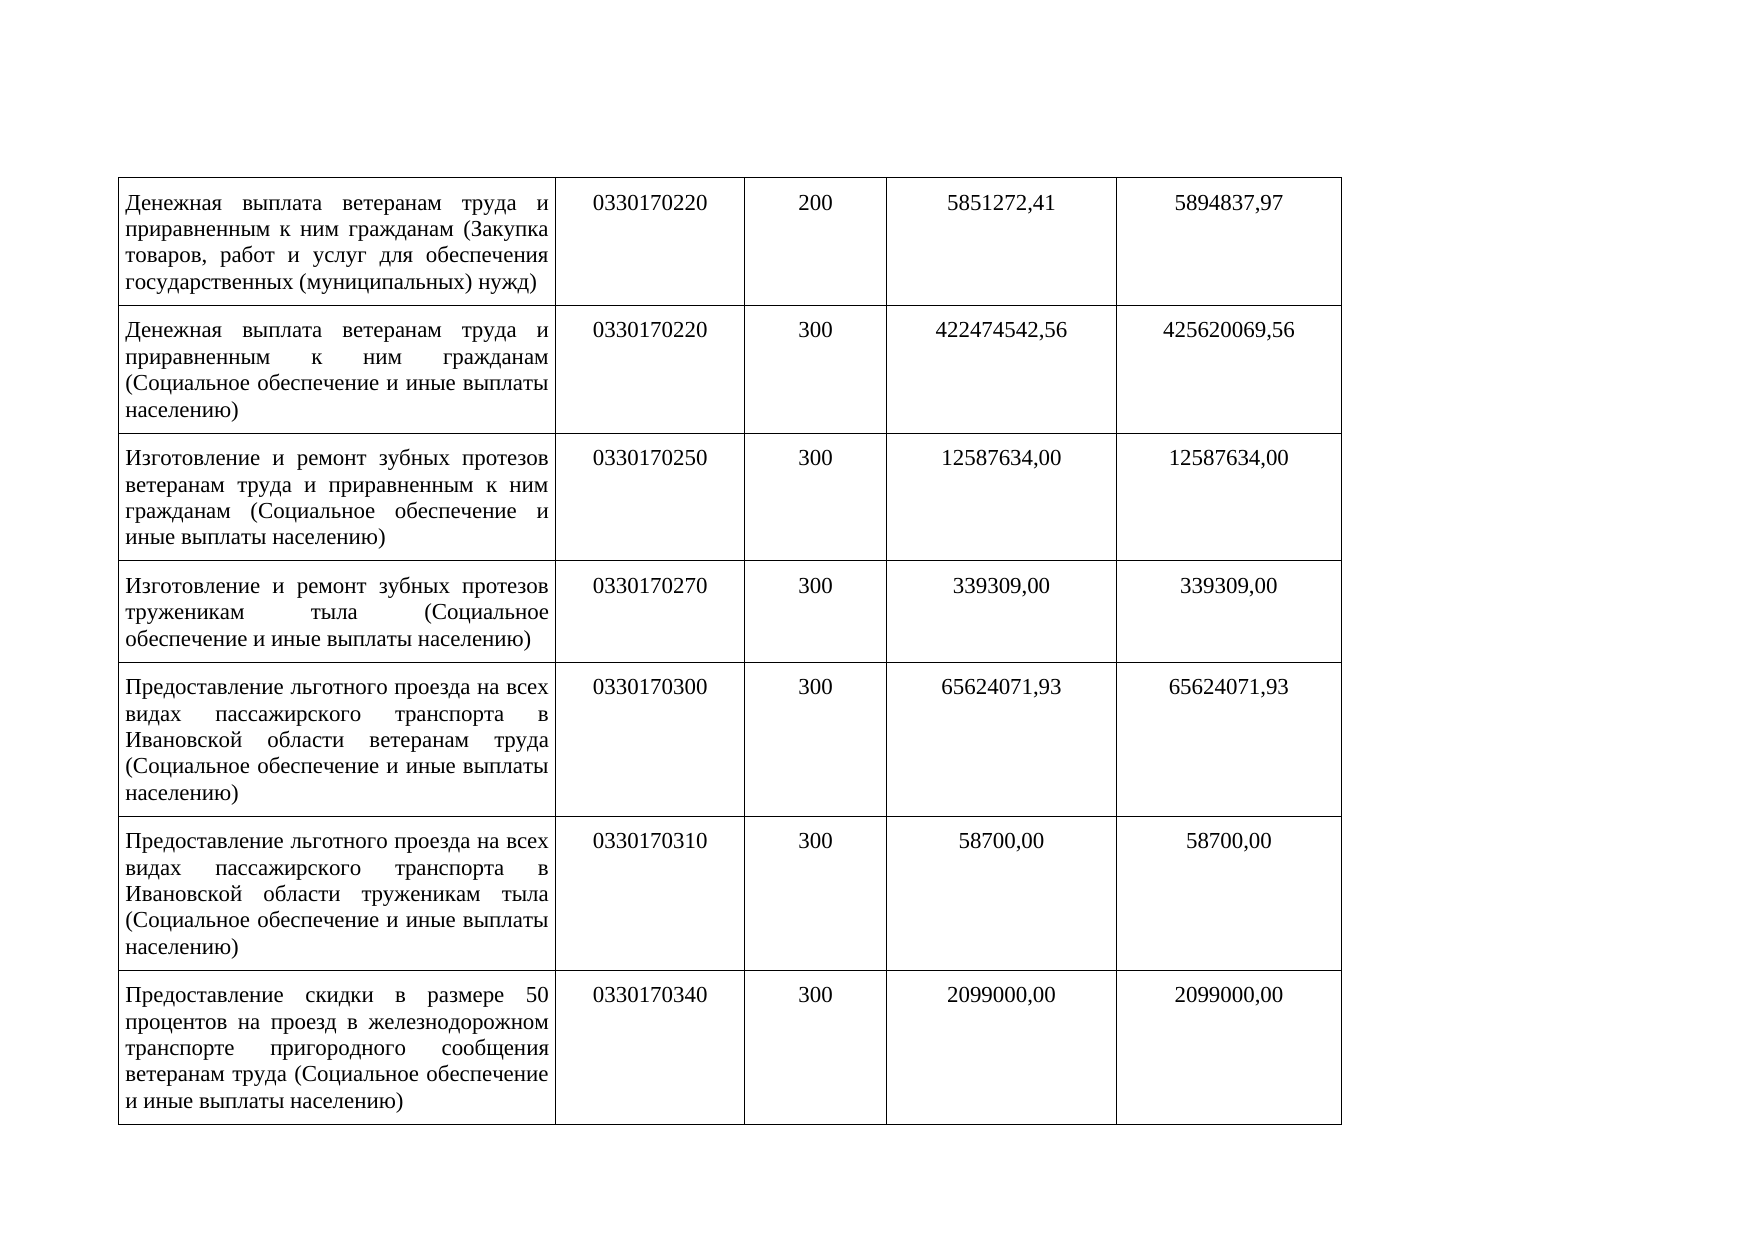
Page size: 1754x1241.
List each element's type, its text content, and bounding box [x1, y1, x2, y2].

table_cell Предоставление льготного проезда на всех видах пассажирского транспорта в Ивановской области труженикам тыла (Социальное обеспечение и иные выплаты населению) [119, 817, 555, 970]
table_cell 425620069,56 [1117, 306, 1341, 433]
table_cell 300 [745, 306, 886, 433]
table_cell Изготовление и ремонт зубных протезов труженикам тыла (Социальное обеспечение и иные выплаты населению) [119, 561, 555, 662]
table_cell 0330170250 [556, 434, 744, 560]
table_cell Предоставление льготного проезда на всех видах пассажирского транспорта в Ивановской области ветеранам труда (Социальное обеспечение и иные выплаты населению) [119, 663, 555, 816]
table_cell 200 [745, 178, 886, 305]
table_cell 0330170300 [556, 663, 744, 816]
table_cell Изготовление и ремонт зубных протезов ветеранам труда и приравненным к ним гражданам (Социальное обеспечение и иные выплаты населению) [119, 434, 555, 560]
table_cell 12587634,00 [887, 434, 1116, 560]
table_cell 0330170270 [556, 561, 744, 662]
table_cell 0330170310 [556, 817, 744, 970]
table_cell 300 [745, 434, 886, 560]
table_cell Денежная выплата ветеранам труда и приравненным к ним гражданам (Закупка товаров, работ и услуг для обеспечения государственных (муниципальных) нужд) [119, 178, 555, 305]
table_cell 422474542,56 [887, 306, 1116, 433]
table_cell 0330170220 [556, 306, 744, 433]
table_cell Денежная выплата ветеранам труда и приравненным к ним гражданам (Социальное обеспечение и иные выплаты населению) [119, 306, 555, 433]
table_cell 2099000,00 [1117, 971, 1341, 1124]
table_cell 300 [745, 971, 886, 1124]
table_cell Предоставление скидки в размере 50 процентов на проезд в железнодорожном транспорте пригородного сообщения ветеранам труда (Социальное обеспечение и иные выплаты населению) [119, 971, 555, 1124]
table_cell 300 [745, 663, 886, 816]
table_cell 65624071,93 [887, 663, 1116, 816]
table_cell 0330170220 [556, 178, 744, 305]
table_cell 58700,00 [1117, 817, 1341, 970]
table_cell 0330170340 [556, 971, 744, 1124]
table_cell 65624071,93 [1117, 663, 1341, 816]
table_cell 12587634,00 [1117, 434, 1341, 560]
table_cell 58700,00 [887, 817, 1116, 970]
table_cell 339309,00 [887, 561, 1116, 662]
table_cell 339309,00 [1117, 561, 1341, 662]
table_cell 5894837,97 [1117, 178, 1341, 305]
table_cell 2099000,00 [887, 971, 1116, 1124]
table_cell 300 [745, 561, 886, 662]
table_cell 300 [745, 817, 886, 970]
table_cell 5851272,41 [887, 178, 1116, 305]
